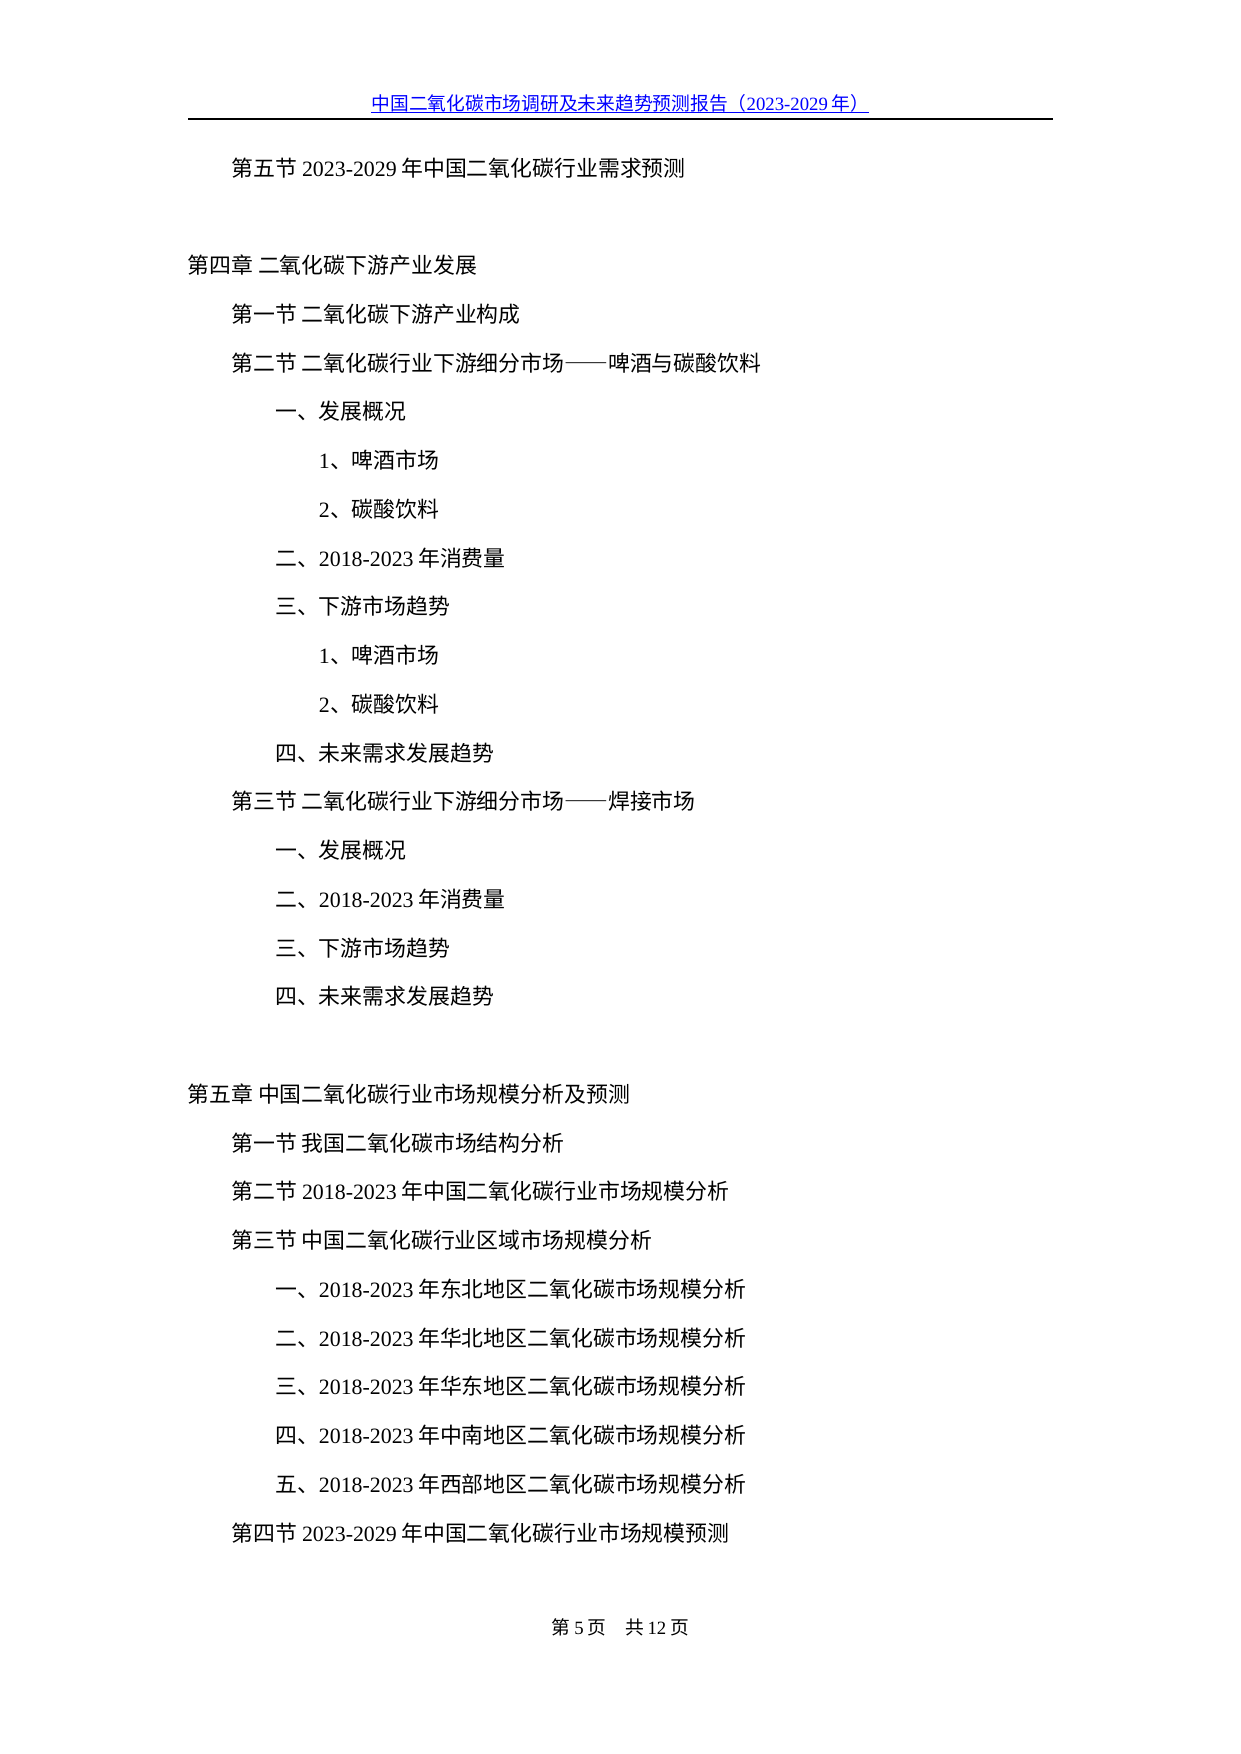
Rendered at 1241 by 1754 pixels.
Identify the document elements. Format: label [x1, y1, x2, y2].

text [187, 150, 1053, 1548]
